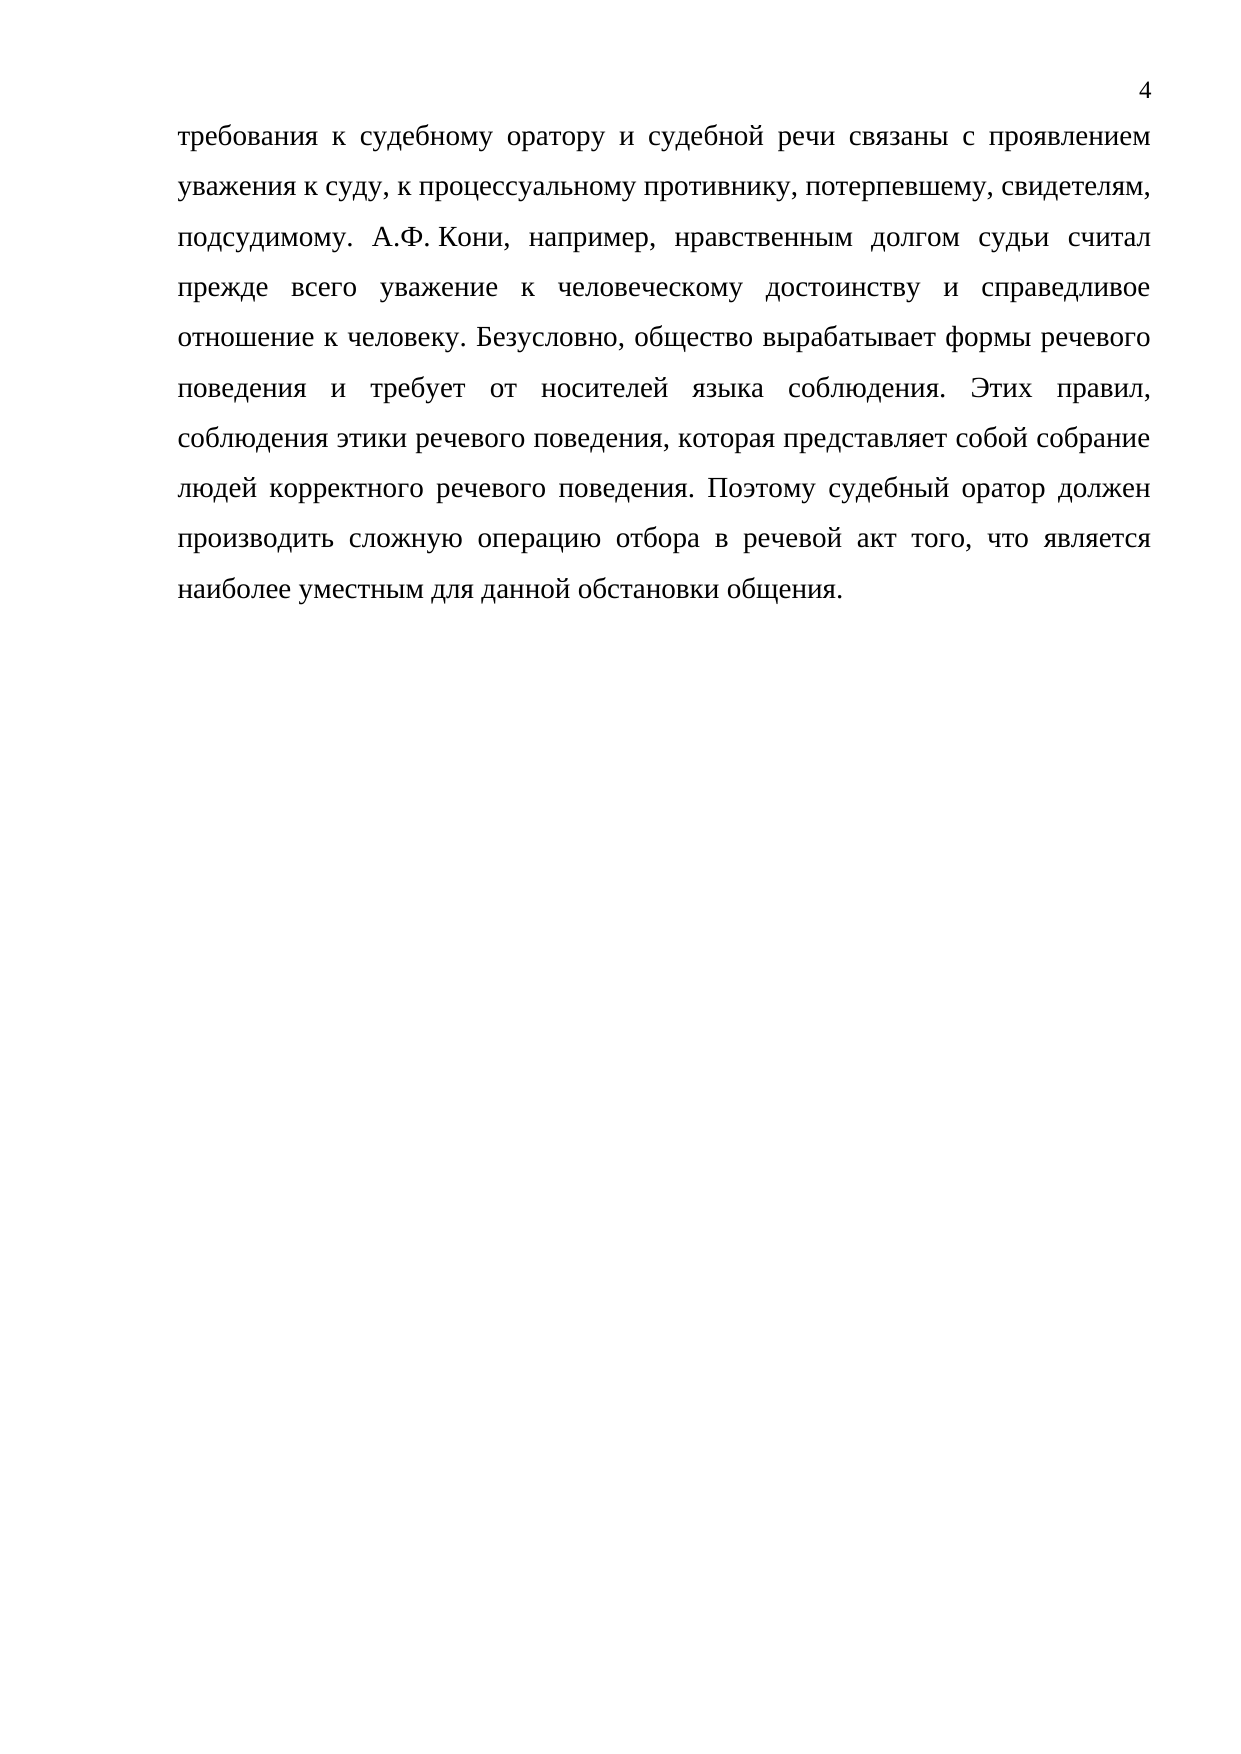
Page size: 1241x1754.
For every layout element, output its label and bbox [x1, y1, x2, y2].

text [177, 118, 1152, 604]
